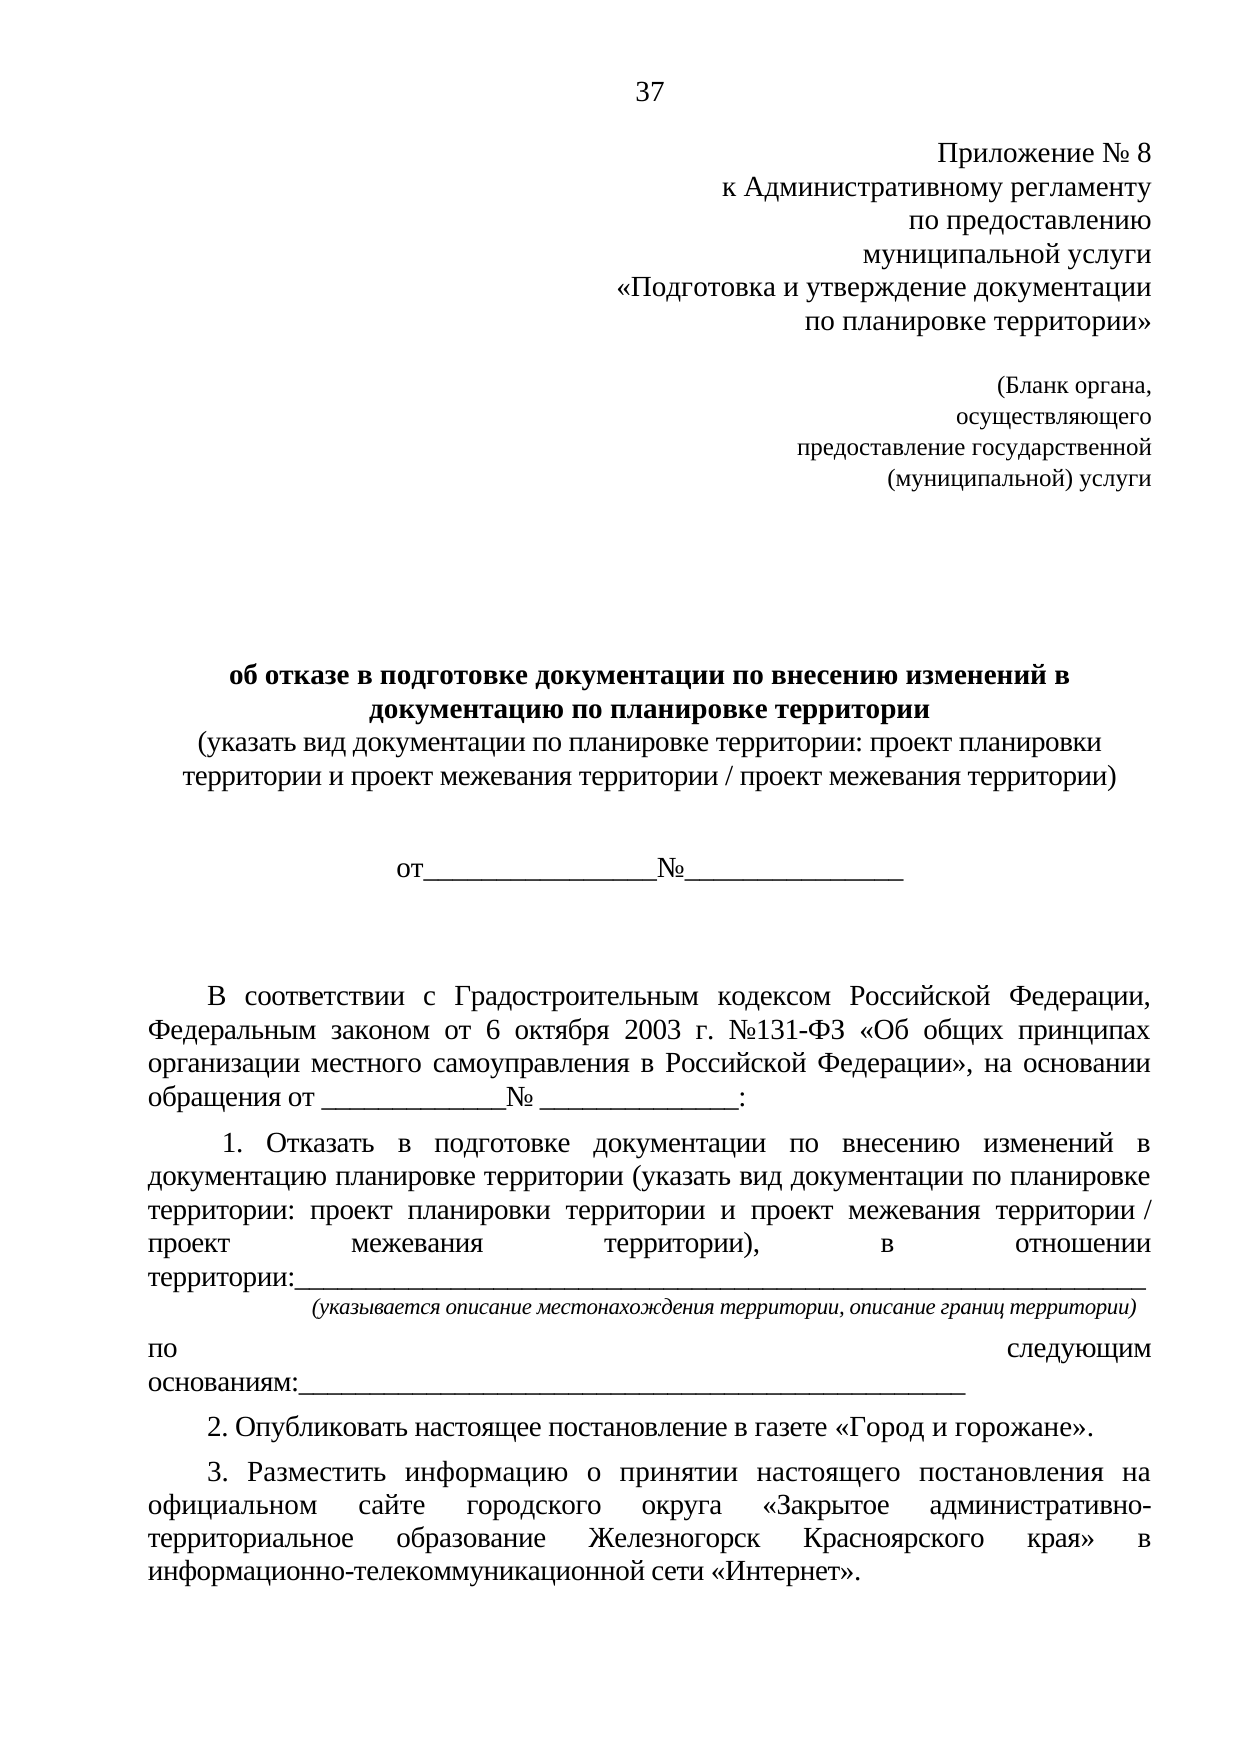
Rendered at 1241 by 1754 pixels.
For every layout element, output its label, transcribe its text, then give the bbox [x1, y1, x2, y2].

text (муниципальной) услуги [148, 463, 1152, 492]
text «Подготовка и утверждение документации [148, 269, 1152, 303]
text В соответствии с Градостроительным кодексом Российской Федерации, Федеральным законом от 6 октября 2003 г. №131-ФЗ «Об общих принципах организации местного самоуправления в Российской Федерации», на основании обращения от _____________№ ______________: [148, 978, 1152, 1112]
text 3. Разместить информацию о принятии настоящего постановления на официальном сайте городского округа «Закрытое административно-территориальное образование Железногорск Красноярского края» в информационно-телекоммуникационной сети «Интернет». [148, 1455, 1152, 1587]
text (указывается описание местонахождения территории, описание границ территории) [148, 1293, 1152, 1319]
text Приложение № 8 [148, 135, 1152, 169]
text по планировке территории» [148, 303, 1152, 337]
text (Бланк органа, осуществляющего предоставление государственной [148, 370, 1152, 461]
text по следующим основаниям:_______________________________________________ [148, 1332, 1152, 1397]
text по предоставлению [148, 202, 1152, 236]
text от________________№_______________ [148, 854, 1152, 883]
text (указать вид документации по планировке территории: проект планировки территории и проект межевания территории / проект межевания территории) [148, 724, 1152, 791]
text муниципальной услуги [148, 236, 1152, 269]
text 1. Отказать в подготовке документации по внесению изменений в документацию планировке территории (указать вид документации по планировке территории: проект планировки территории и проект межевания территории / проект межевания территории), в отношении территории:____________________________________________________________ [148, 1125, 1152, 1293]
text 2. Опубликовать настоящее постановление в газете «Город и горожане». [148, 1410, 1152, 1443]
text об отказе в подготовке документации по внесению изменений в документацию по планировке территории [148, 657, 1152, 724]
text к Административному регламенту [148, 169, 1152, 202]
